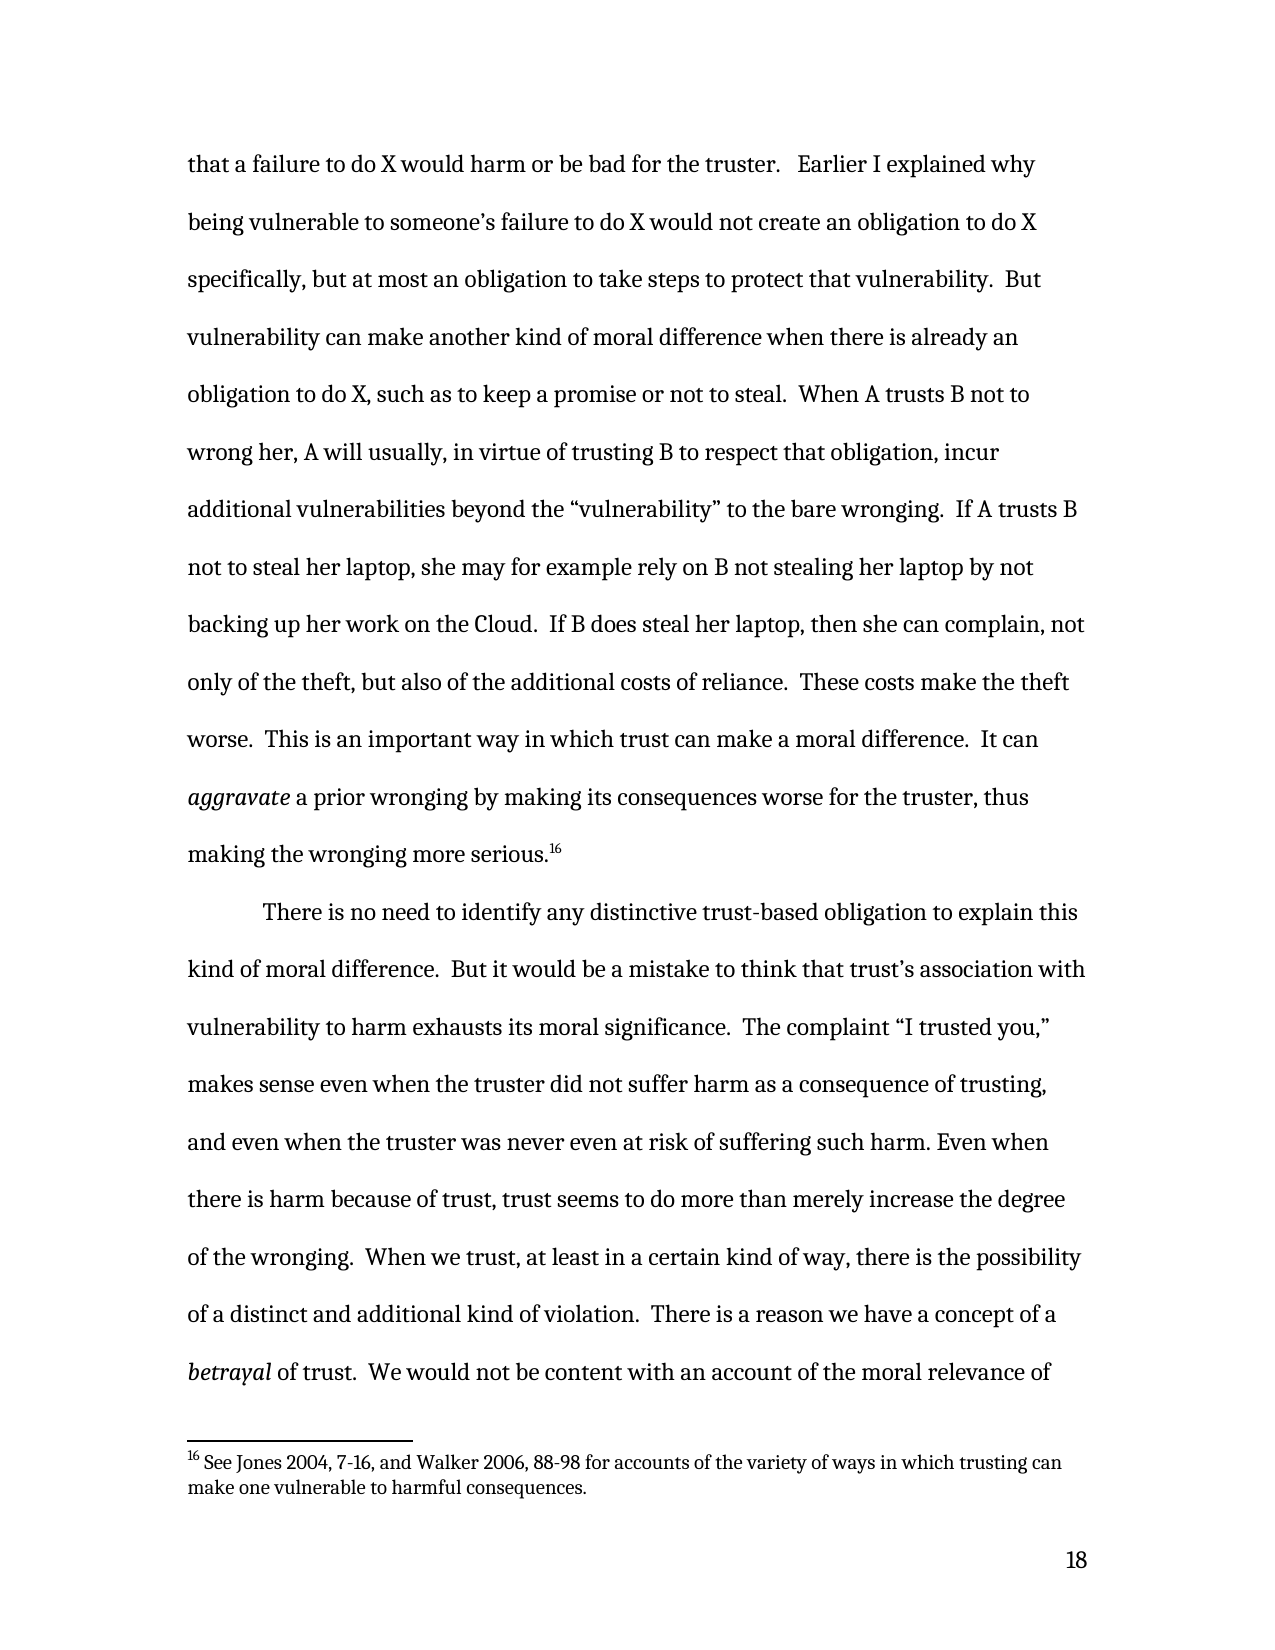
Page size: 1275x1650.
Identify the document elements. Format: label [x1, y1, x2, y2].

text [187, 897, 1087, 1386]
text [187, 150, 1087, 869]
